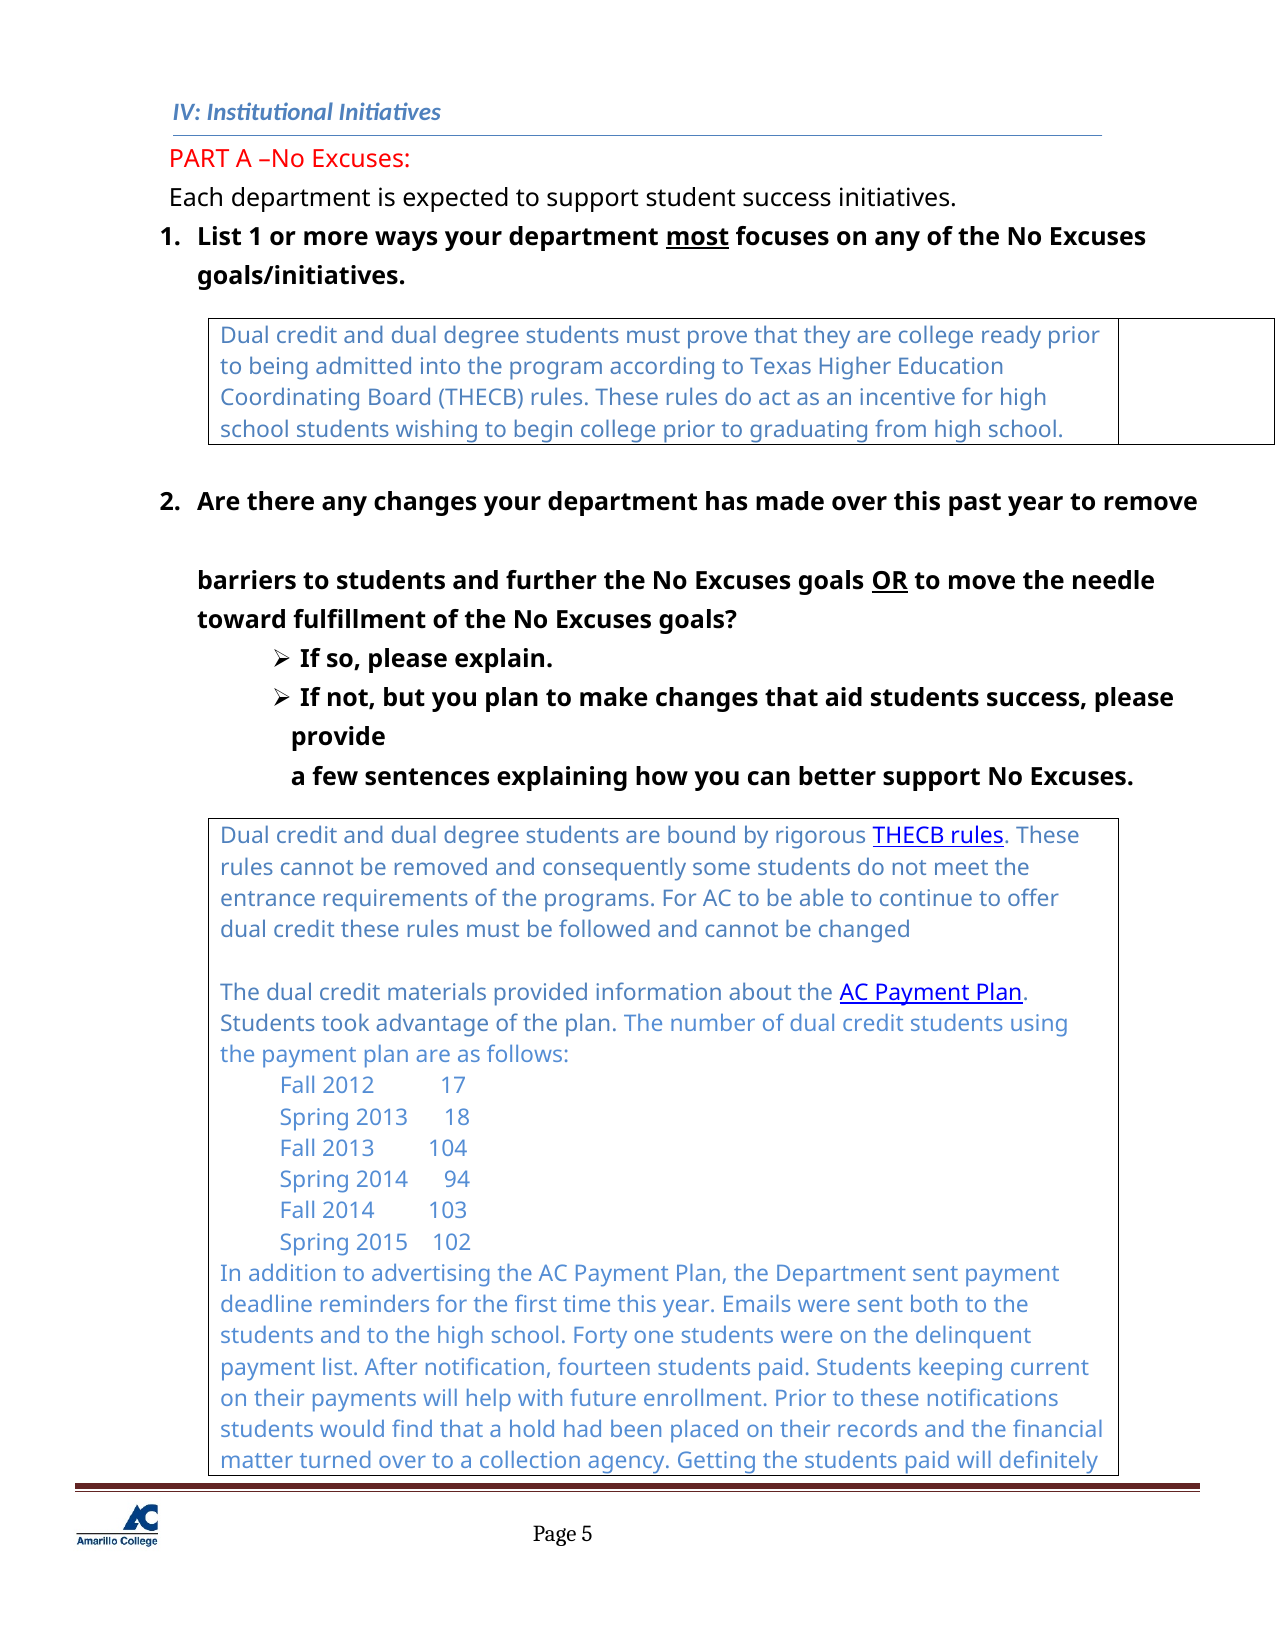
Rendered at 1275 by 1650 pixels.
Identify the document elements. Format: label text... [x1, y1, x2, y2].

list List 1 or more ways your department most focuses on any of the No Excuses goals/initiatives. [159, 218, 1200, 292]
table_header [1119, 319, 1274, 444]
list Are there any changes your department has made over this past year to remove barriers to students and further the No Excuses goals OR to move the needle toward fulfillment of the No Excuses goals? [159, 484, 1200, 636]
list PART A –No Excuses: [169, 140, 1200, 174]
picture [72, 1495, 161, 1555]
list Each department is expected to support student success initiatives. [169, 179, 1200, 213]
list If not, but you plan to make changes that aid students success, please provide a few sentences explaining how you can better support No Excuses. [272, 680, 1200, 792]
list If so, please explain. [272, 641, 1200, 675]
text IV: Institutional Initiatives [172, 96, 1102, 136]
table_header Dual credit and dual degree students must prove that they are college ready prior to being admitted into the program according to Texas Higher Education Coordinating Board (THECB) rules. These rules do act as an incentive for high school students wishing to begin college prior to graduating from high school. [209, 319, 1118, 444]
